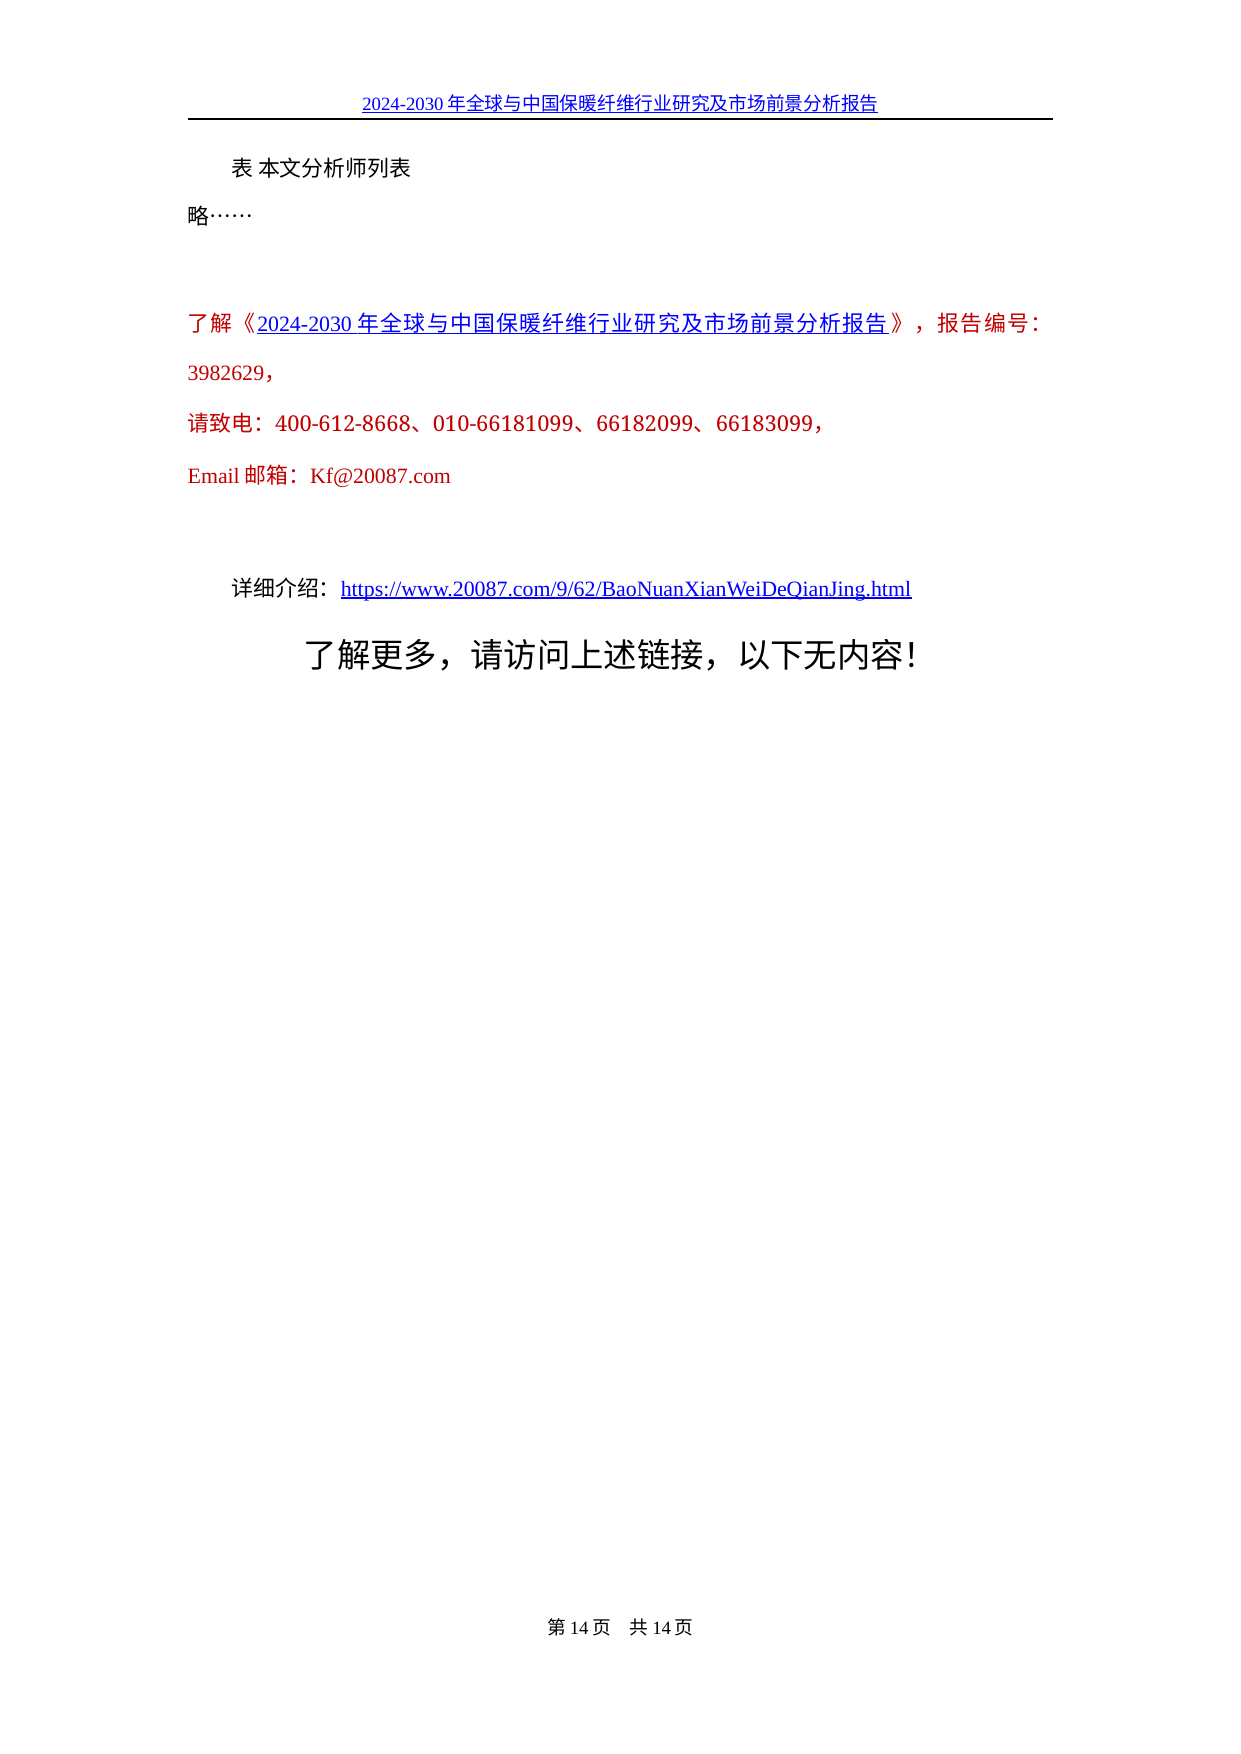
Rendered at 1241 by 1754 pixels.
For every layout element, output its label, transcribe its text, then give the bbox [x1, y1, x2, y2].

title 了解更多，请访问上述链接，以下无内容！ [187, 620, 1053, 685]
text Email邮箱：Kf@20087.com [187, 457, 1053, 490]
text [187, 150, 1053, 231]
text 详细介绍：https://www.20087.com/9/62/BaoNuanXianWeiDeQianJing.html [187, 570, 1053, 603]
text 了解《2024-2030年全球与中国保暖纤维行业研究及市场前景分析报告》，报告编号：3982629， [187, 305, 1053, 387]
text 请致电：400-612-8668、010-66181099、66182099、66183099， [187, 406, 1053, 438]
